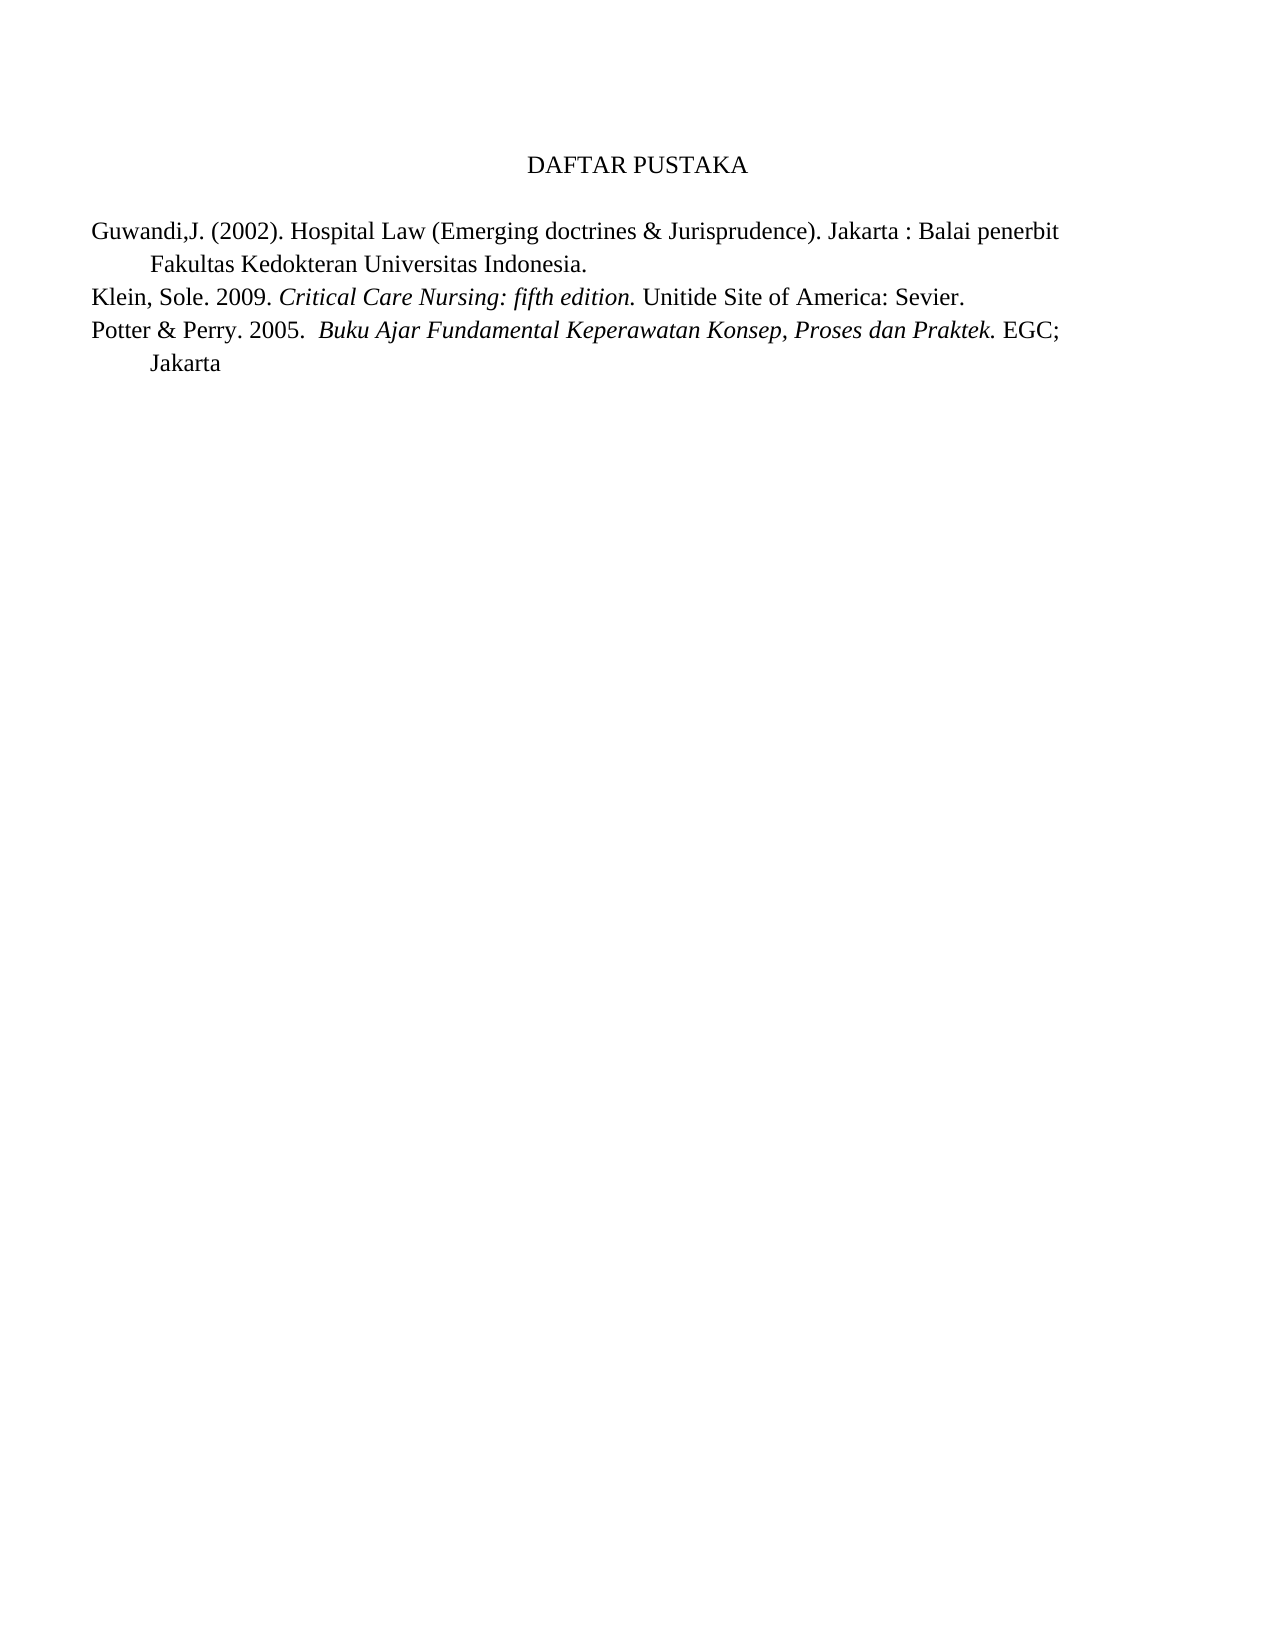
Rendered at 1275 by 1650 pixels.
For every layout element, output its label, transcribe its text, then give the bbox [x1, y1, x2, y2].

text DAFTAR PUSTAKA [150, 150, 1125, 179]
text Potter & Perry. 2005. Buku Ajar Fundamental Keperawatan Konsep, Proses dan Praktek. EGC; Jakarta [91, 315, 1125, 377]
text Klein, Sole. 2009. Critical Care Nursing: fifth edition. Unitide Site of America: Sevier. [91, 282, 1125, 311]
text Guwandi,J. (2002). Hospital Law (Emerging doctrines & Jurisprudence). Jakarta : Balai penerbit Fakultas Kedokteran Universitas Indonesia. [91, 216, 1125, 278]
